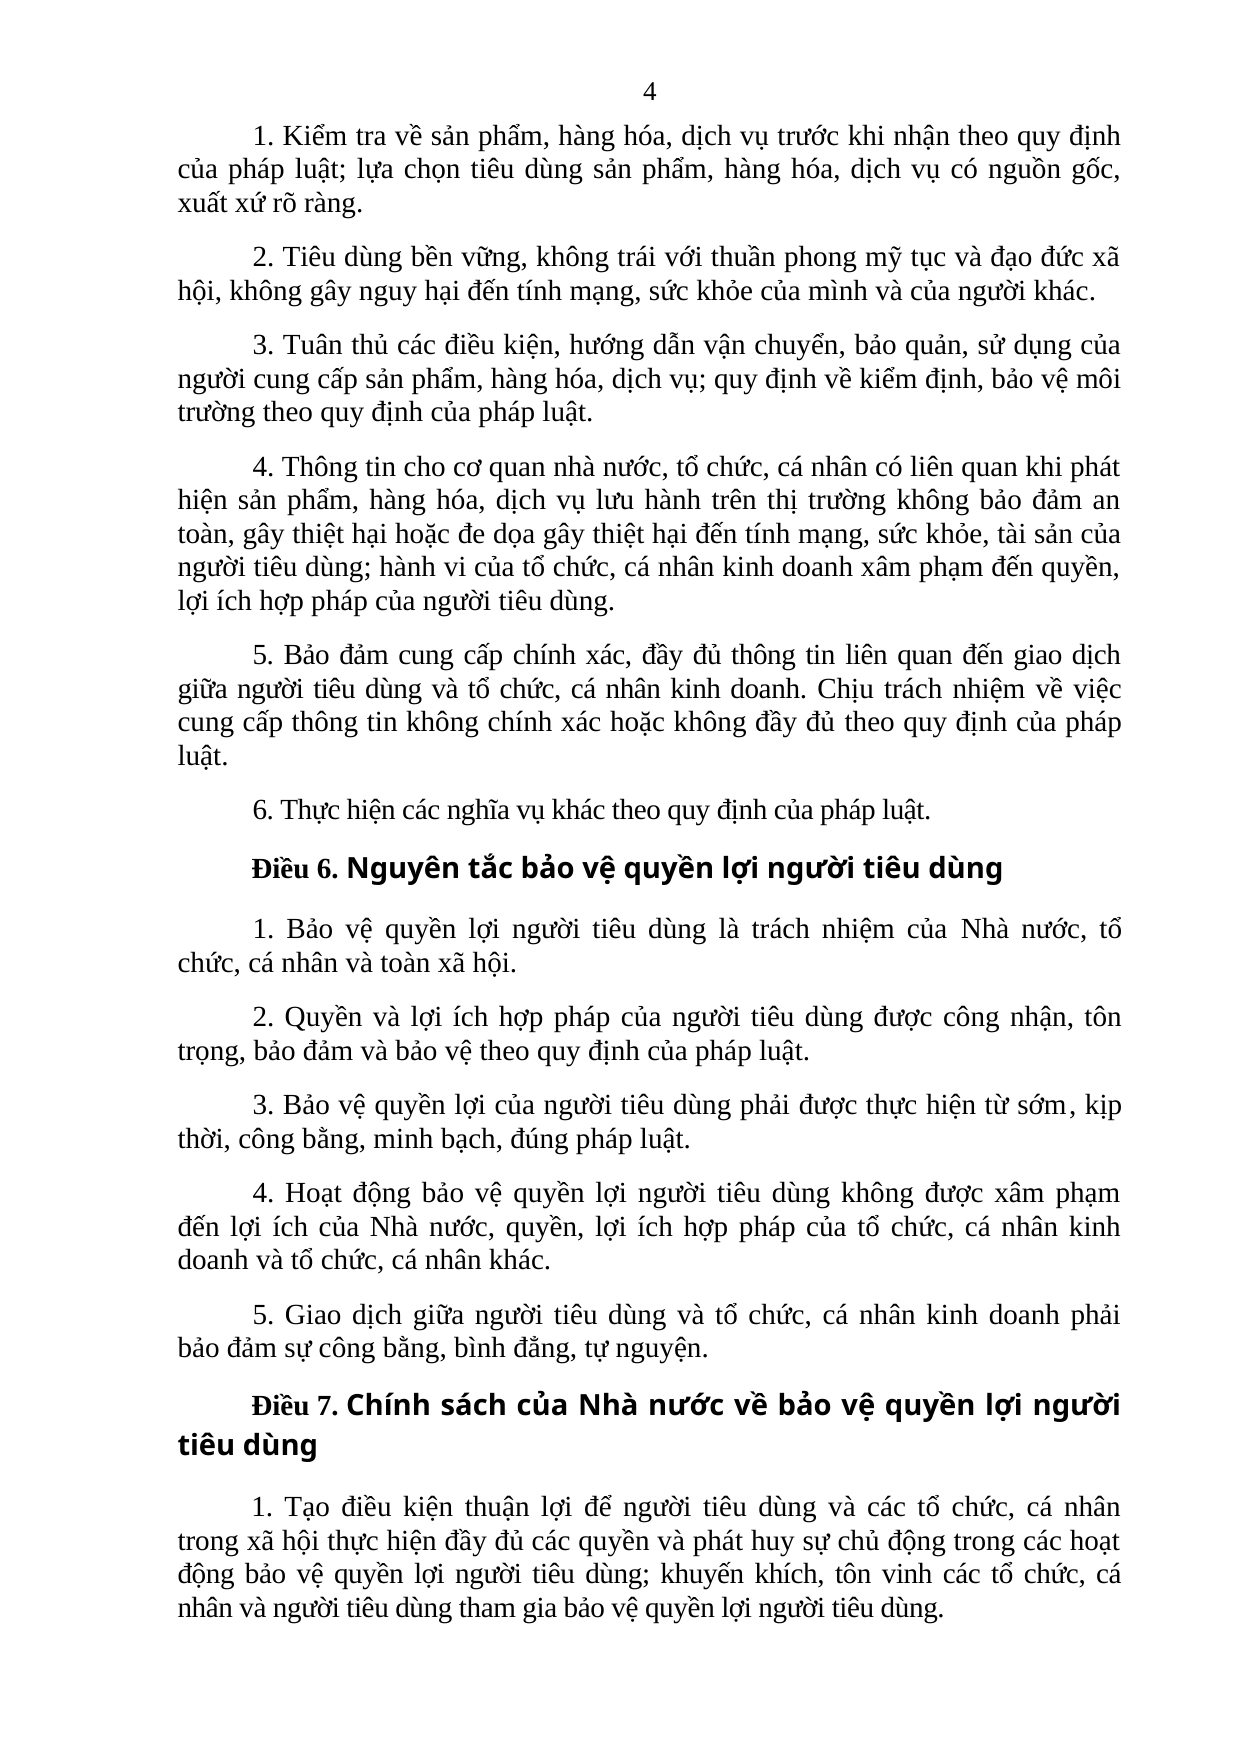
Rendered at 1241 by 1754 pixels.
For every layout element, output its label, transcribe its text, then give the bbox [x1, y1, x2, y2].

text 2. Tiêu dùng bền vững, không trái với thuần phong mỹ tục và đạo đức xã hội, không gây nguy hại đến tính mạng, sức khỏe của mình và của người khác. [177, 239, 1122, 307]
text 4. Hoạt động bảo vệ quyền lợi người tiêu dùng không được xâm phạm đến lợi ích của Nhà nước, quyền, lợi ích hợp pháp của tổ chức, cá nhân kinh doanh và tổ chức, cá nhân khác. [177, 1175, 1122, 1276]
text 5. Giao dịch giữa người tiêu dùng và tổ chức, cá nhân kinh doanh phải bảo đảm sự công bằng, bình đẳng, tự nguyện. [177, 1297, 1122, 1364]
text 3. Bảo vệ quyền lợi của người tiêu dùng phải được thực hiện từ sớm, kịp thời, công bằng, minh bạch, đúng pháp luật. [177, 1087, 1122, 1154]
text 5. Bảo đảm cung cấp chính xác, đầy đủ thông tin liên quan đến giao dịch giữa người tiêu dùng và tổ chức, cá nhân kinh doanh. Chịu trách nhiệm về việc cung cấp thông tin không chính xác hoặc không đầy đủ theo quy định của pháp luật. [177, 637, 1122, 772]
text 1. Kiểm tra về sản phẩm, hàng hóa, dịch vụ trước khi nhận theo quy định của pháp luật; lựa chọn tiêu dùng sản phẩm, hàng hóa, dịch vụ có nguồn gốc, xuất xứ rõ ràng. [177, 118, 1122, 219]
text 1. Tạo điều kiện thuận lợi để người tiêu dùng và các tổ chức, cá nhân trong xã hội thực hiện đầy đủ các quyền và phát huy sự chủ động trong các hoạt động bảo vệ quyền lợi người tiêu dùng; khuyến khích, tôn vinh các tổ chức, cá nhân và người tiêu dùng tham gia bảo vệ quyền lợi người tiêu dùng. [177, 1489, 1122, 1623]
text 1. Bảo vệ quyền lợi người tiêu dùng là trách nhiệm của Nhà nước, tổ chức, cá nhân và toàn xã hội. [177, 912, 1122, 979]
text 2. Quyền và lợi ích hợp pháp của người tiêu dùng được công nhận, tôn trọng, bảo đảm và bảo vệ theo quy định của pháp luật. [177, 999, 1122, 1067]
text 6. Thực hiện các nghĩa vụ khác theo quy định của pháp luật. [177, 792, 1122, 826]
text 4. Thông tin cho cơ quan nhà nước, tổ chức, cá nhân có liên quan khi phát hiện sản phẩm, hàng hóa, dịch vụ lưu hành trên thị trường không bảo đảm an toàn, gây thiệt hại hoặc đe dọa gây thiệt hại đến tính mạng, sức khỏe, tài sản của người tiêu dùng; hành vi của tổ chức, cá nhân kinh doanh xâm phạm đến quyền, lợi ích hợp pháp của người tiêu dùng. [177, 449, 1122, 617]
text 3. Tuân thủ các điều kiện, hướng dẫn vận chuyển, bảo quản, sử dụng của người cung cấp sản phẩm, hàng hóa, dịch vụ; quy định về kiểm định, bảo vệ môi trường theo quy định của pháp luật. [177, 327, 1122, 428]
subtitle Chính sách của Nhà nước về bảo vệ quyền lợi người tiêu dùng [177, 1385, 1122, 1464]
subtitle Nguyên tắc bảo vệ quyền lợi người tiêu dùng [177, 847, 1122, 887]
